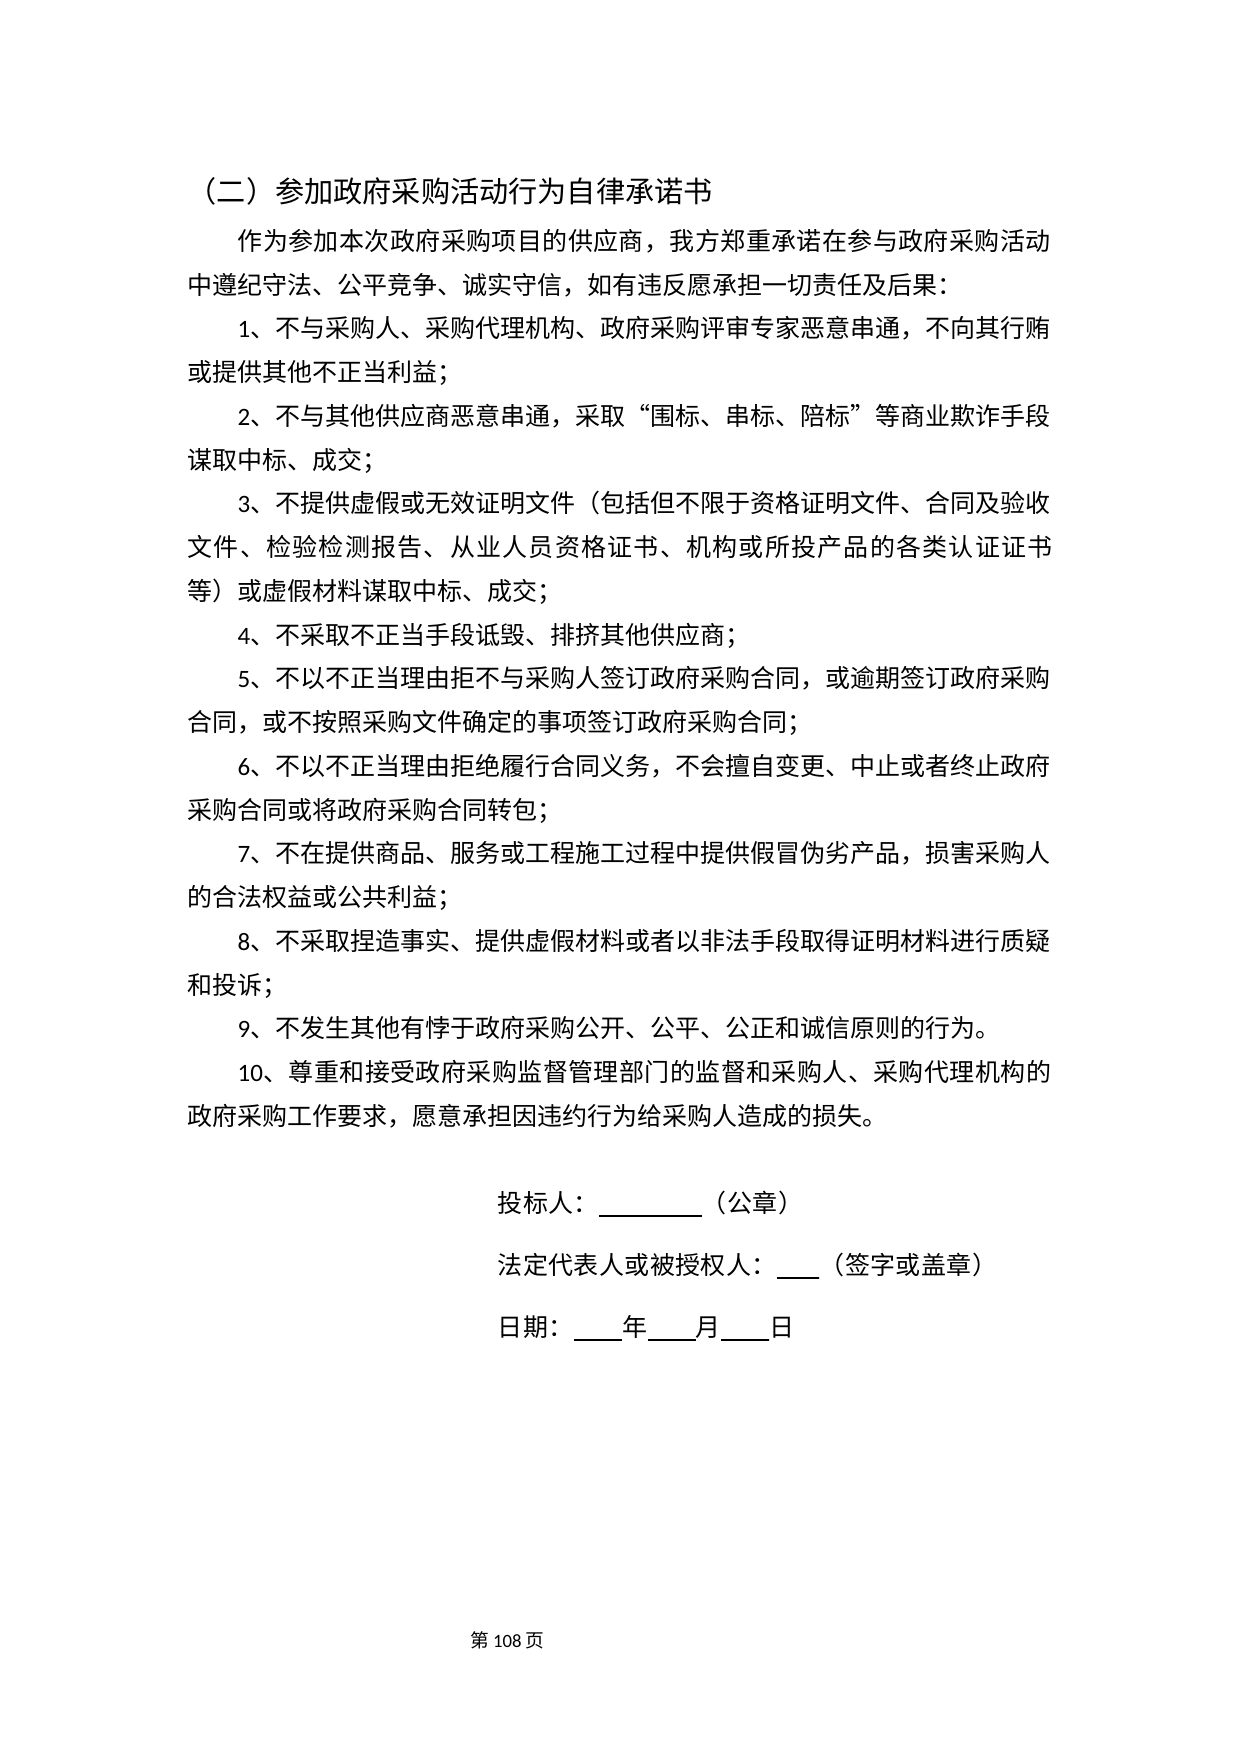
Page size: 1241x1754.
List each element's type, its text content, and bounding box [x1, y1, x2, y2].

text 2、不与其他供应商恶意串通，采取“围标、串标、陪标”等商业欺诈手段谋取中 标、成 交； [187, 393, 1053, 480]
text 7、不在提供商品、服务或工程施工过程中提供假冒伪劣产品，损害采购人的合法权益或公共利益； [187, 830, 1053, 918]
text 8、不采取捏造事实、提供虚假材料或者以非法手段取得证明材料进行质疑和投诉； [187, 918, 1053, 1005]
text 日期： 年 月 日 [187, 1304, 1053, 1348]
text 9、不发生其他有悖于政府采购公开、公平、公正和诚信原则的行为。 [187, 1005, 1053, 1049]
text 6、不以不正当理由拒绝履行合同义务，不会擅自变更、中止或者终止政府采购合同或将政府采购合同转包； [187, 743, 1053, 830]
text 5、不以不正当理由拒不与采购人签订政府采购合同，或逾期签订政府采购合同，或不按照采购文件确定的事项签订政府采购合同； [187, 655, 1053, 743]
text 法定代表人或被授权人： （签字或盖章） [187, 1242, 1053, 1286]
text 1、不与采购人、采购代理机构、政府采购评审专家恶意串通，不向其行贿或提供其他不正当利益； [187, 305, 1053, 393]
text 3、不提供虚假或无效证明文件（包括但不限于资格证明文件、合同及验收文件、检验检测报告、从业人员资格证书、机构或所投产品的各类认证证书等）或虚假材料谋取中 标、成 交； [187, 480, 1053, 611]
text （二）参加政府采购活动行为自律承诺书 [187, 168, 1053, 211]
text 10、尊重和接受政府采购监督管理部门的监督和采购人、采购代理机构的政府采购工作要求，愿意承担因违约行为给采购人造成的损失。 [187, 1049, 1053, 1136]
text 4、不采取不正当手段诋毁、排挤其他供应商； [187, 611, 1053, 655]
text 投标人： （公章） [187, 1180, 1053, 1224]
text 作为参加本次政府采购项目的供应商，我方郑重承诺在参与政府采购活动中遵纪守法、公平竞争、诚实守信，如有违反愿承担一切责任及后果： [187, 218, 1053, 305]
